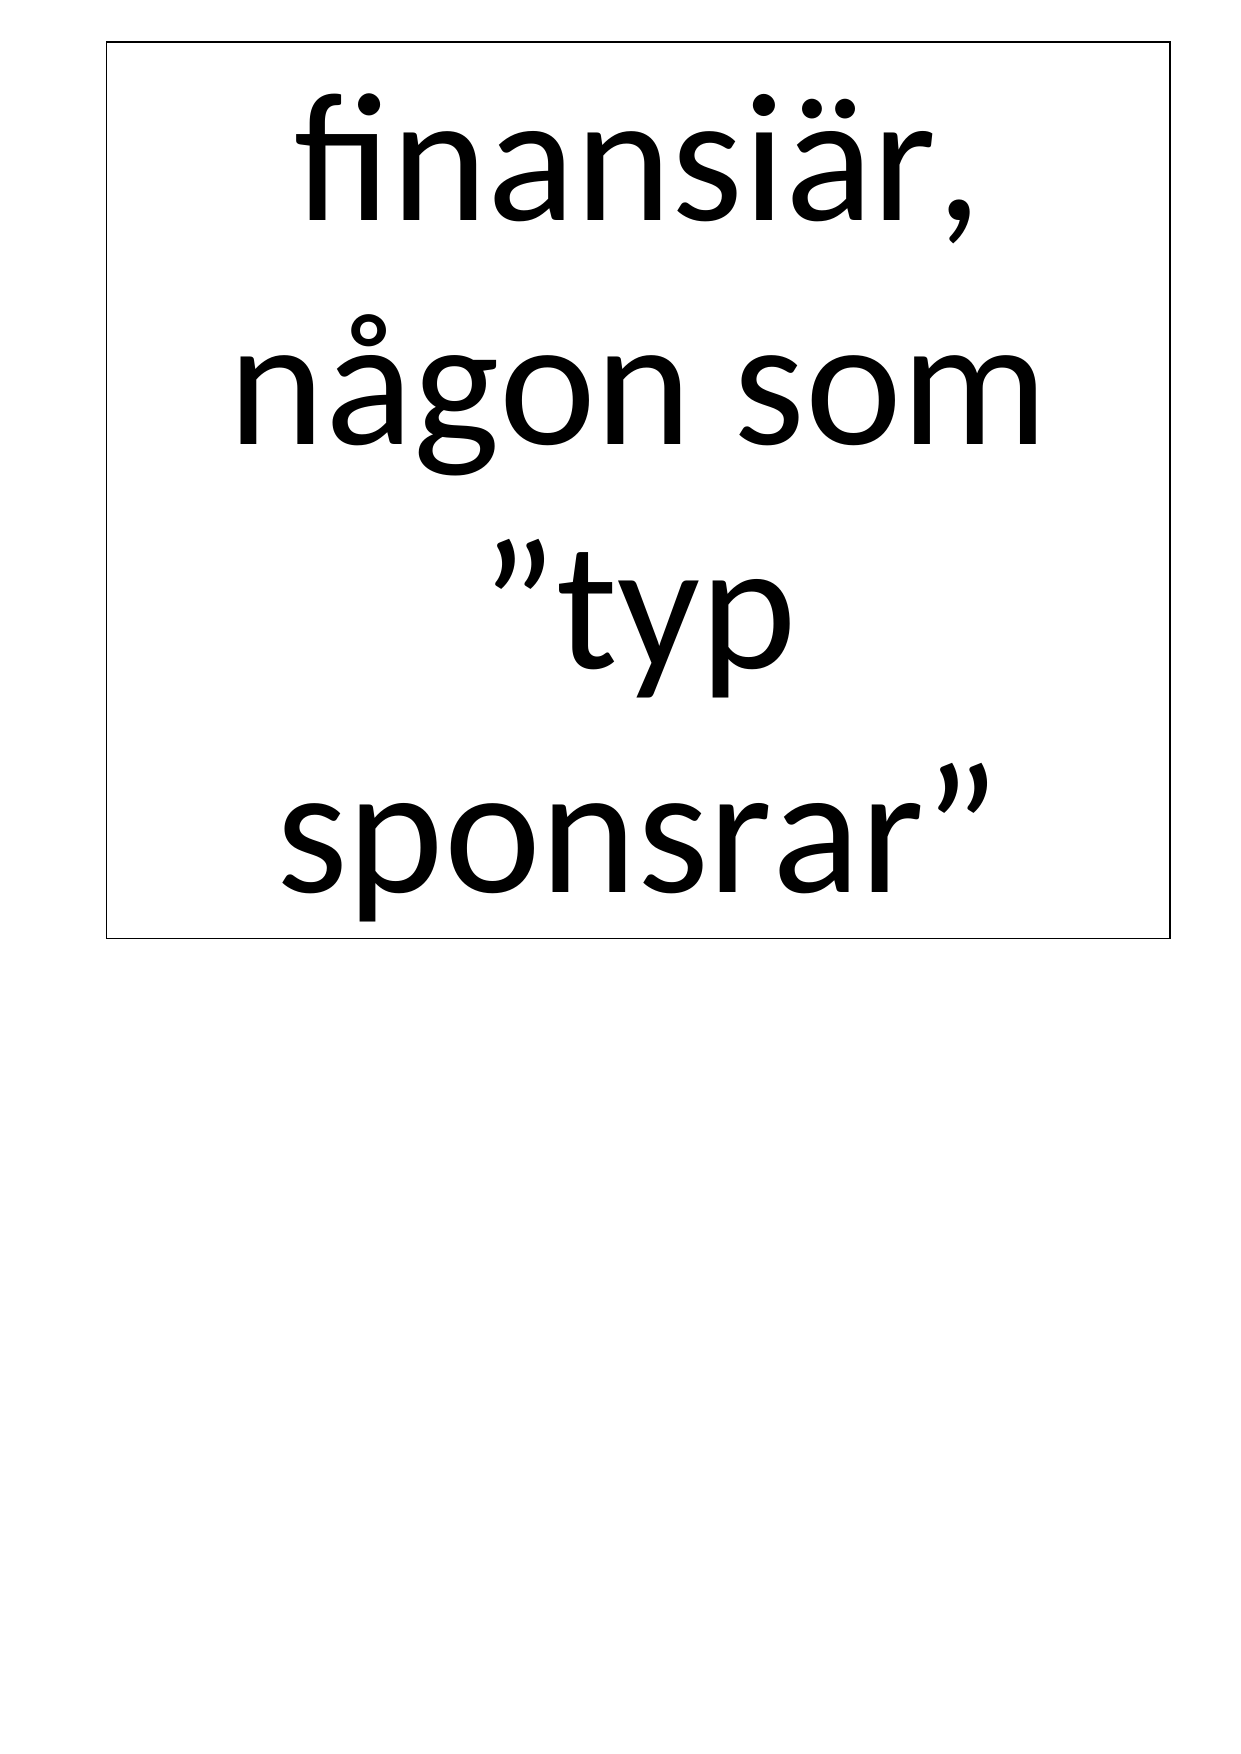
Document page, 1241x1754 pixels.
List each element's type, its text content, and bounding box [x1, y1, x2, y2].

table_cell finansiär, någon som ”typ sponsrar” [107, 43, 1169, 938]
